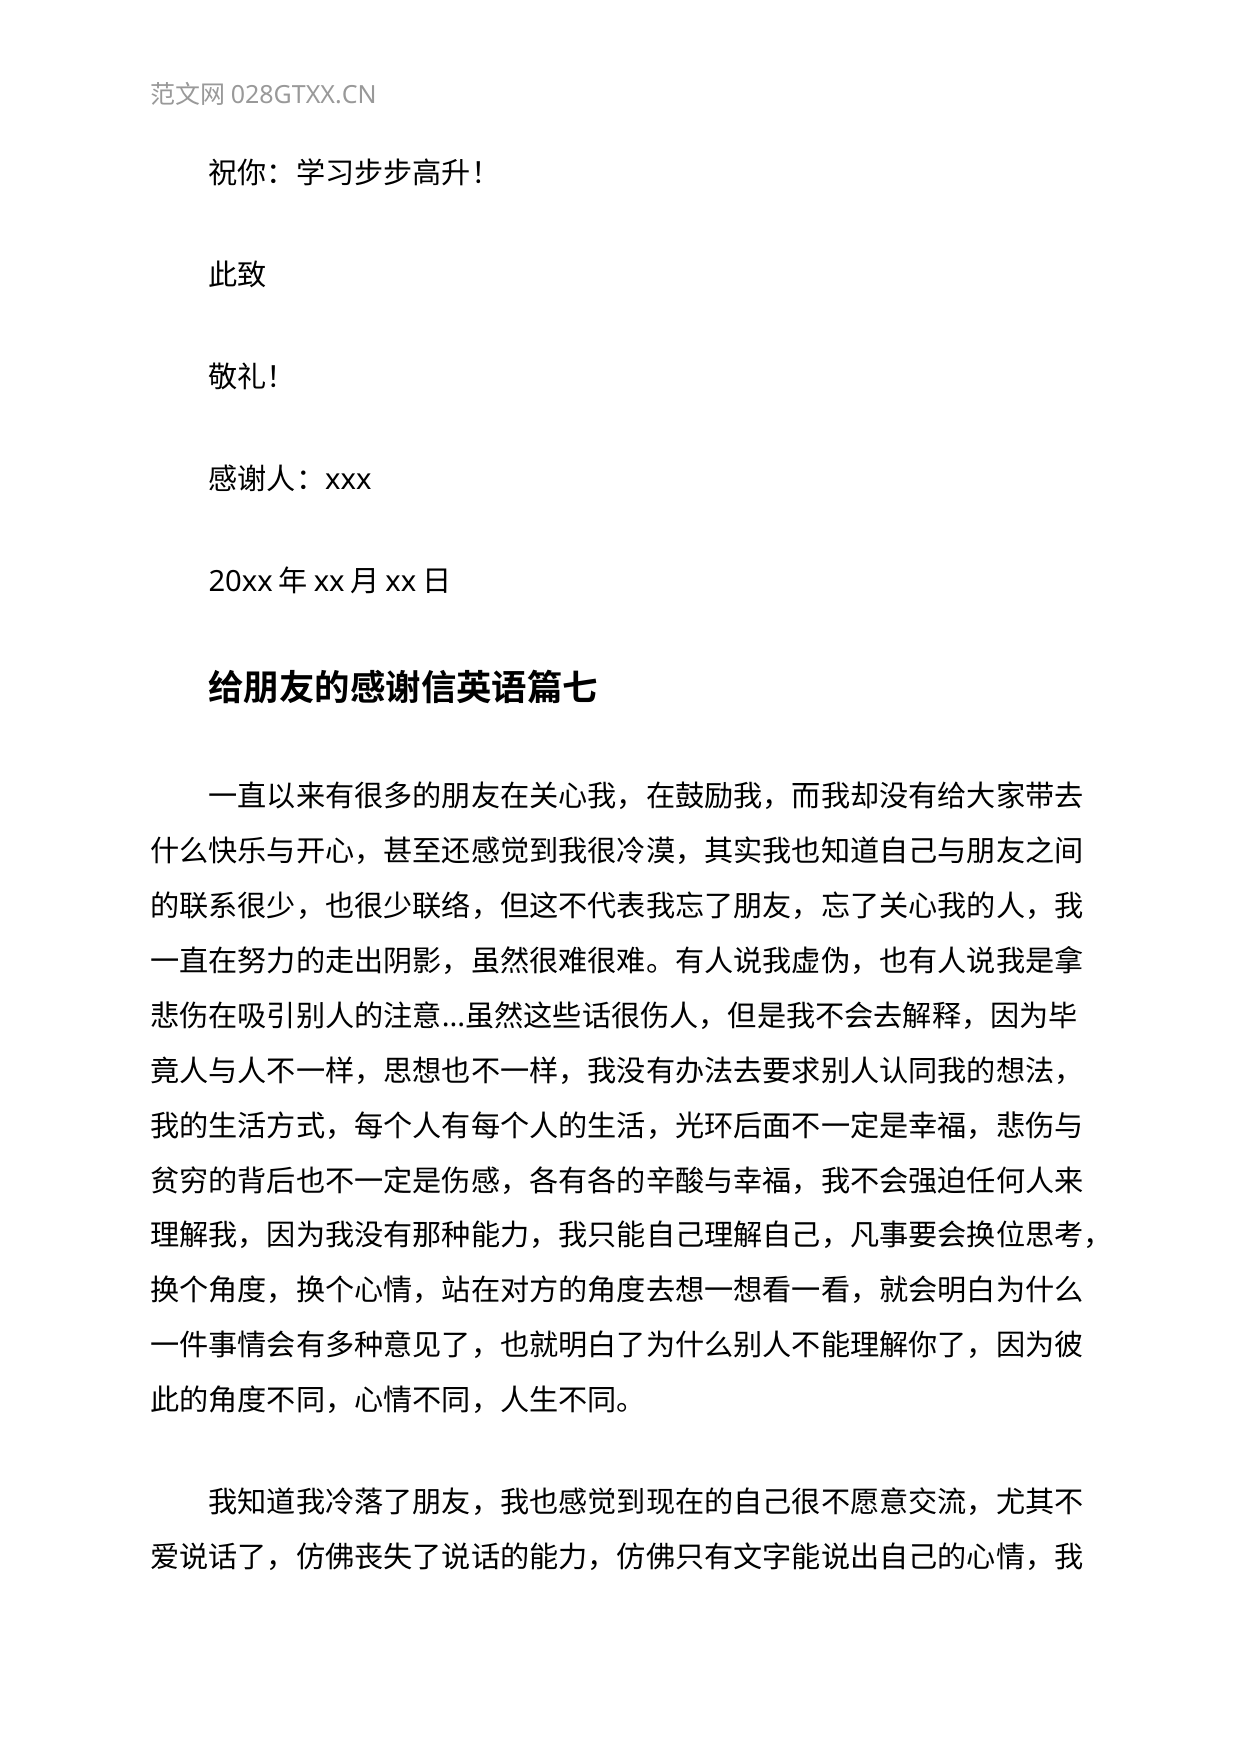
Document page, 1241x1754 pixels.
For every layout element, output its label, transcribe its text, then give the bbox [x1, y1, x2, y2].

text 敬礼！ [150, 353, 1090, 396]
text 20xx年xx月xx日 [150, 557, 1090, 600]
text 一直以来有很多的朋友在关心我，在鼓励我，而我却没有给大家带去什么快乐与开心，甚至还感觉到我很冷漠，其实我也知道自己与朋友之间的联系很少，也很少联络，但这不代表我忘了朋友，忘了关心我的人，我一直在努力的走出阴影，虽然很难很难。有人说我虚伪，也有人说我是拿悲伤在吸引别人的注意...虽然这些话很伤人，但是我不会去解释，因为毕竟人与人不一样，思想也不一样，我没有办法去要求别人认同我的想法，我的生活方式，每个人有每个人的生活，光环后面不一定是幸福，悲伤与贫穷的背后也不一定是伤感，各有各的辛酸与幸福，我不会强迫任何人来理解我，因为我没有那种能力，我只能自己理解自己，凡事要会换位思考，换个角度，换个心情，站在对方的角度去想一想看一看，就会明白为什么一件事情会有多种意见了，也就明白了为什么别人不能理解你了，因为彼此的角度不同，心情不同，人生不同。 [150, 773, 1090, 1419]
text 祝你：学习步步高升！ [150, 150, 1090, 192]
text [150, 1478, 1090, 1576]
text 感谢人：xxx [150, 455, 1090, 498]
text 给朋友的感谢信英语篇七 [150, 659, 1090, 711]
text 此致 [150, 252, 1090, 294]
